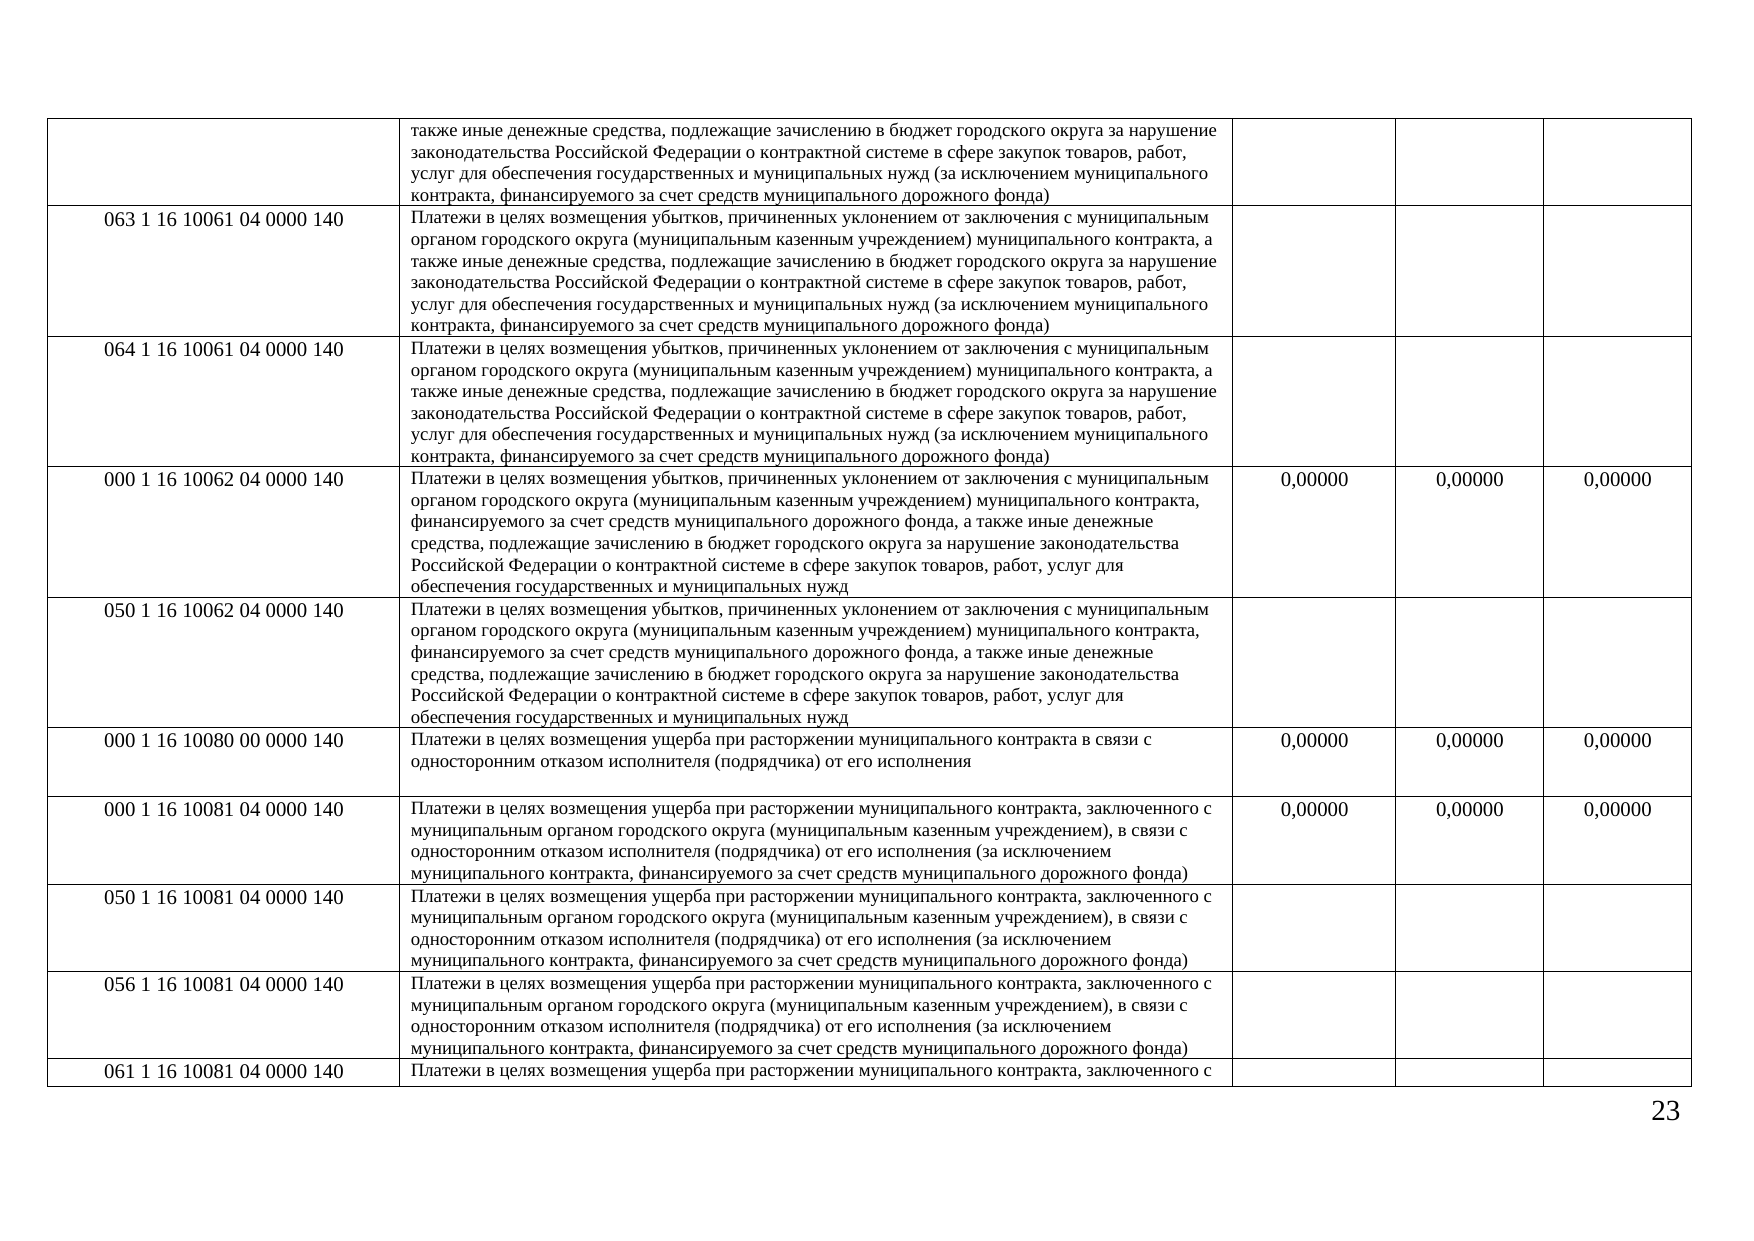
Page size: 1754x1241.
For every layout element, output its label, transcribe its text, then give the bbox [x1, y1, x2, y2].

table_cell [1396, 885, 1543, 971]
table_cell [1396, 598, 1543, 727]
table_cell [1396, 972, 1543, 1058]
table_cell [400, 119, 1232, 205]
table_cell [1233, 119, 1395, 205]
table_cell [1233, 337, 1395, 466]
table_cell 0,00000 [1544, 728, 1691, 796]
table_cell 0,00000 [1396, 728, 1543, 796]
table_cell [1233, 206, 1395, 336]
table_cell 0,00000 [1544, 797, 1691, 883]
table_cell 000 1 16 10062 04 0000 140 [48, 467, 399, 597]
table_cell [1544, 1059, 1691, 1086]
table_cell Платежи в целях возмещения убытков, причиненных уклонением от заключения с муниципальным органом городского округа (муниципальным казенным учреждением) муниципального контракта, финансируемого за счет средств муниципального дорожного фонда, а также иные денежные средства, подлежащие зачислению в бюджет городского округа за нарушение законодательства Российской Федерации о контрактной системе в сфере закупок товаров, работ, услуг для обеспечения государственных и муниципальных нужд [400, 467, 1232, 597]
table_cell [1544, 337, 1691, 466]
table_cell Платежи в целях возмещения убытков, причиненных уклонением от заключения с муниципальным органом городского округа (муниципальным казенным учреждением) муниципального контракта, финансируемого за счет средств муниципального дорожного фонда, а также иные денежные средства, подлежащие зачислению в бюджет городского округа за нарушение законодательства Российской Федерации о контрактной системе в сфере закупок товаров, работ, услуг для обеспечения государственных и муниципальных нужд [400, 598, 1232, 727]
table_cell 0,00000 [1396, 467, 1543, 597]
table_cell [48, 1059, 399, 1086]
table_cell [1544, 885, 1691, 971]
table_cell 0,00000 [1544, 467, 1691, 597]
table_cell [1233, 972, 1395, 1058]
table_cell 000 1 16 10080 00 0000 140 [48, 728, 399, 796]
table_cell [1544, 598, 1691, 727]
table_cell 064 1 16 10061 04 0000 140 [48, 337, 399, 466]
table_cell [400, 1059, 1232, 1086]
table_cell 0,00000 [1233, 797, 1395, 883]
table_cell 000 1 16 10081 04 0000 140 [48, 797, 399, 883]
table_cell [1544, 206, 1691, 336]
table_cell 063 1 16 10061 04 0000 140 [48, 206, 399, 336]
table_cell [48, 119, 399, 205]
table_cell [1396, 337, 1543, 466]
table_cell [1396, 1059, 1543, 1086]
table_cell [1233, 885, 1395, 971]
table_cell 0,00000 [1233, 467, 1395, 597]
table_cell 0,00000 [1396, 797, 1543, 883]
table_cell [1544, 119, 1691, 205]
table_cell 050 1 16 10062 04 0000 140 [48, 598, 399, 727]
table_cell 0,00000 [1233, 728, 1395, 796]
table_cell 050 1 16 10081 04 0000 140 [48, 885, 399, 971]
table_cell [1233, 598, 1395, 727]
table_cell [1233, 1059, 1395, 1086]
table_cell [1396, 119, 1543, 205]
table_cell [1544, 972, 1691, 1058]
table_cell [1396, 206, 1543, 336]
table_cell Платежи в целях возмещения ущерба при расторжении муниципального контракта в связи с односторонним отказом исполнителя (подрядчика) от его исполнения [400, 728, 1232, 796]
table_cell 056 1 16 10081 04 0000 140 [48, 972, 399, 1058]
